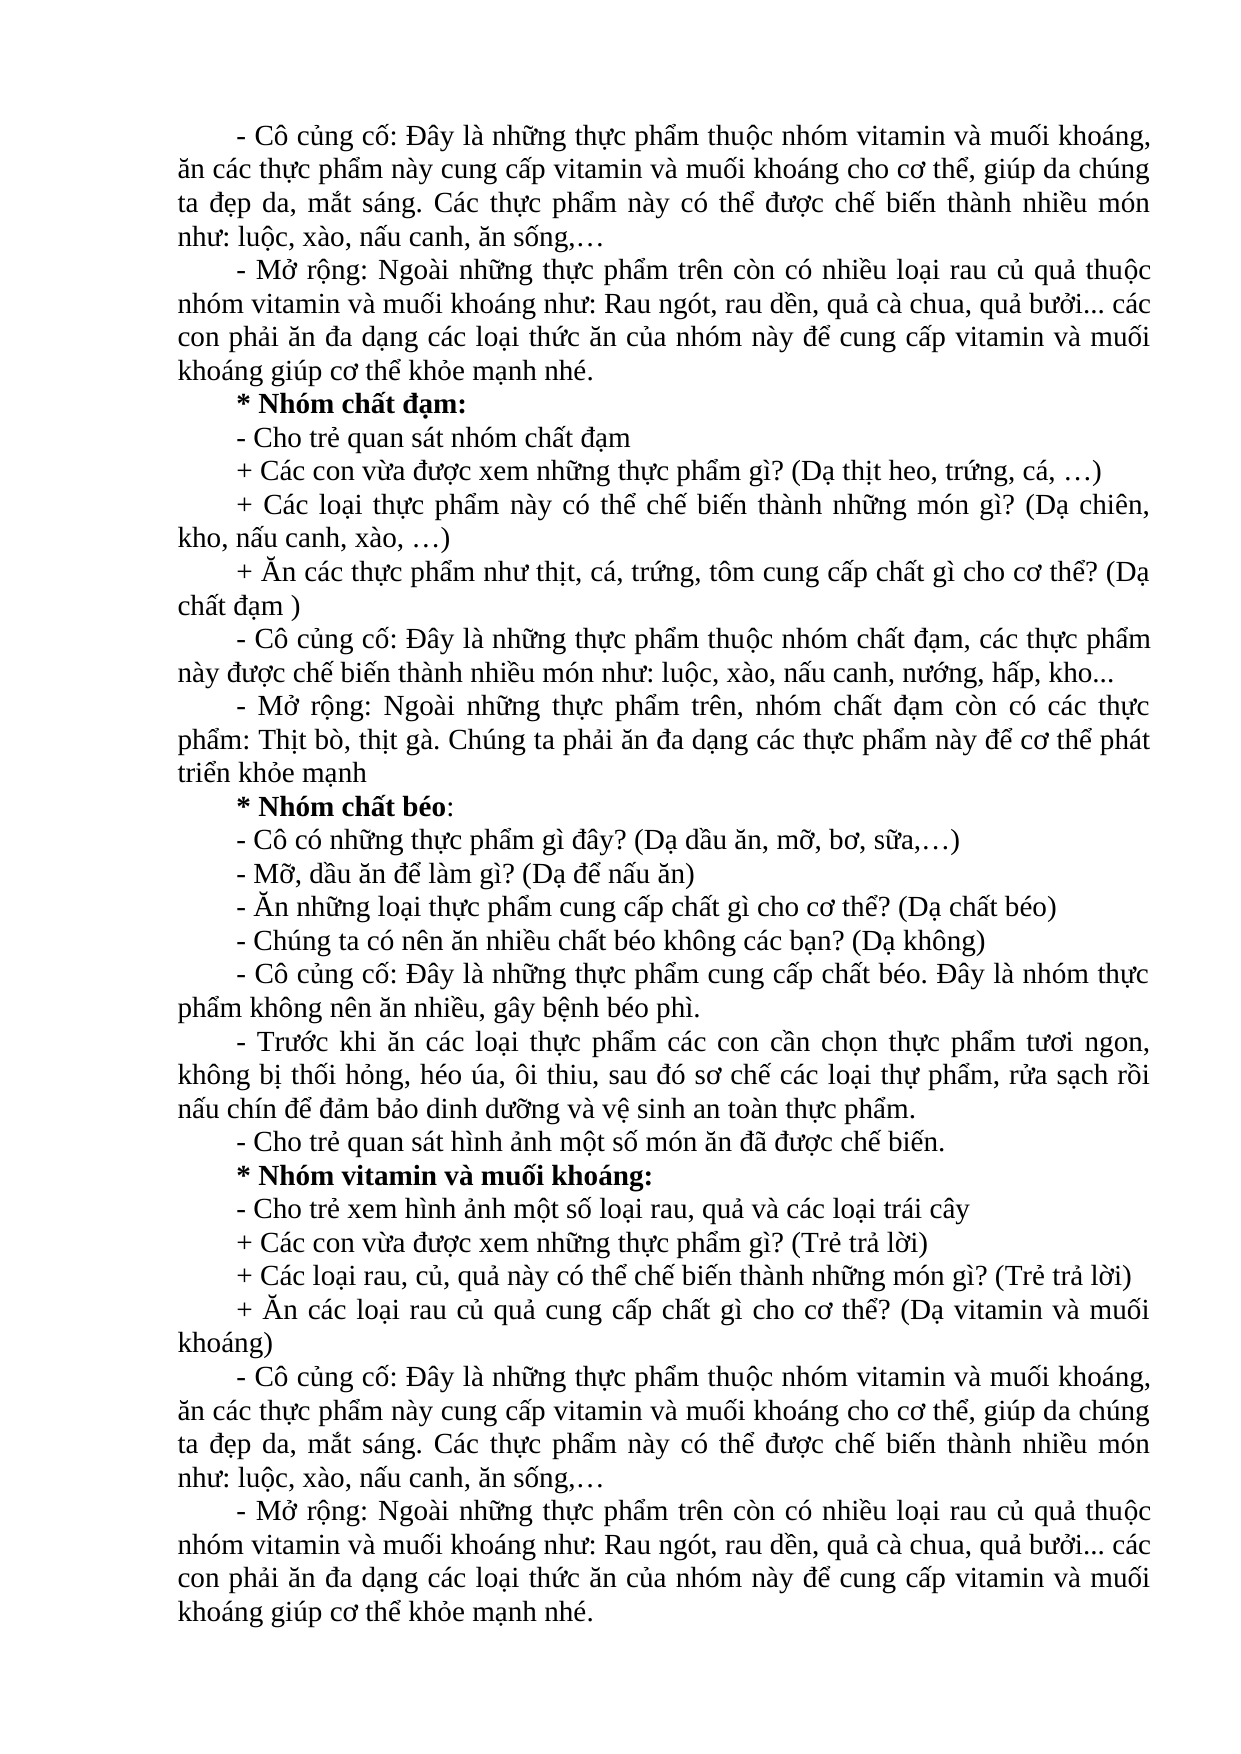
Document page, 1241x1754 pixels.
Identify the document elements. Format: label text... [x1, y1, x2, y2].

text - Mở rộng: Ngoài những thực phẩm trên, nhóm chất đạm còn có các thực phẩm: Thịt bò, thịt gà. Chúng ta phải ăn đa dạng các thực phẩm này để cơ thể phát triển khỏe mạnh [177, 688, 1152, 789]
text * Nhóm chất đạm: [177, 386, 1152, 420]
text - Cho trẻ quan sát hình ảnh một số món ăn đã được chế biến. [177, 1124, 1152, 1158]
text - Cho trẻ xem hình ảnh một số loại rau, quả và các loại trái cây [177, 1191, 1152, 1225]
text - Chúng ta có nên ăn nhiều chất béo không các bạn? (Dạ không) [177, 923, 1152, 957]
text + Các con vừa được xem những thực phẩm gì? (Dạ thịt heo, trứng, cá, …) [177, 453, 1152, 487]
text + Ăn các thực phẩm như thịt, cá, trứng, tôm cung cấp chất gì cho cơ thể? (Dạ chất đạm ) [177, 554, 1152, 621]
text - Mở rộng: Ngoài những thực phẩm trên còn có nhiều loại rau củ quả thuộc nhóm vitamin và muối khoáng như: Rau ngót, rau dền, quả cà chua, quả bưởi... các con phải ăn đa dạng các loại thức ăn của nhóm này để cung cấp vitamin và muối khoáng giúp cơ thể khỏe mạnh nhé. [177, 1493, 1152, 1627]
text + Các con vừa được xem những thực phẩm gì? (Trẻ trả lời) [177, 1225, 1152, 1258]
text - Cô củng cố: Đây là những thực phẩm thuộc nhóm vitamin và muối khoáng, ăn các thực phẩm này cung cấp vitamin và muối khoáng cho cơ thể, giúp da chúng ta đẹp da, mắt sáng. Các thực phẩm này có thể được chế biến thành nhiều món như: luộc, xào, nấu canh, ăn sống,… [177, 1359, 1152, 1493]
text * Nhóm vitamin và muối khoáng: [177, 1158, 1152, 1191]
text - Cô củng cố: Đây là những thực phẩm thuộc nhóm chất đạm, các thực phẩm này được chế biến thành nhiều món như: luộc, xào, nấu canh, nướng, hấp, kho... [177, 621, 1152, 688]
text + Ăn các loại rau củ quả cung cấp chất gì cho cơ thể? (Dạ vitamin và muối khoáng) [177, 1292, 1152, 1359]
text - Cô củng cố: Đây là những thực phẩm thuộc nhóm vitamin và muối khoáng, ăn các thực phẩm này cung cấp vitamin và muối khoáng cho cơ thể, giúp da chúng ta đẹp da, mắt sáng. Các thực phẩm này có thể được chế biến thành nhiều món như: luộc, xào, nấu canh, ăn sống,… [177, 118, 1152, 252]
text - Trước khi ăn các loại thực phẩm các con cần chọn thực phẩm tươi ngon, không bị thối hỏng, héo úa, ôi thiu, sau đó sơ chế các loại thự phẩm, rửa sạch rồi nấu chín để đảm bảo dinh dưỡng và vệ sinh an toàn thực phẩm. [177, 1024, 1152, 1124]
text - Cô có những thực phẩm gì đây? (Dạ dầu ăn, mỡ, bơ, sữa,…) [177, 822, 1152, 856]
text - Mỡ, dầu ăn để làm gì? (Dạ để nấu ăn) [177, 856, 1152, 889]
text * Nhóm chất béo: [177, 789, 1152, 822]
text + Các loại rau, củ, quả này có thể chế biến thành những món gì? (Trẻ trả lời) [177, 1258, 1152, 1292]
text - Cô củng cố: Đây là những thực phẩm cung cấp chất béo. Đây là nhóm thực phẩm không nên ăn nhiều, gây bệnh béo phì. [177, 957, 1152, 1024]
text + Các loại thực phẩm này có thể chế biến thành những món gì? (Dạ chiên, kho, nấu canh, xào, …) [177, 487, 1152, 554]
text - Mở rộng: Ngoài những thực phẩm trên còn có nhiều loại rau củ quả thuộc nhóm vitamin và muối khoáng như: Rau ngót, rau dền, quả cà chua, quả bưởi... các con phải ăn đa dạng các loại thức ăn của nhóm này để cung cấp vitamin và muối khoáng giúp cơ thể khỏe mạnh nhé. [177, 252, 1152, 386]
text - Ăn những loại thực phẩm cung cấp chất gì cho cơ thể? (Dạ chất béo) [177, 889, 1152, 923]
text - Cho trẻ quan sát nhóm chất đạm [177, 420, 1152, 453]
